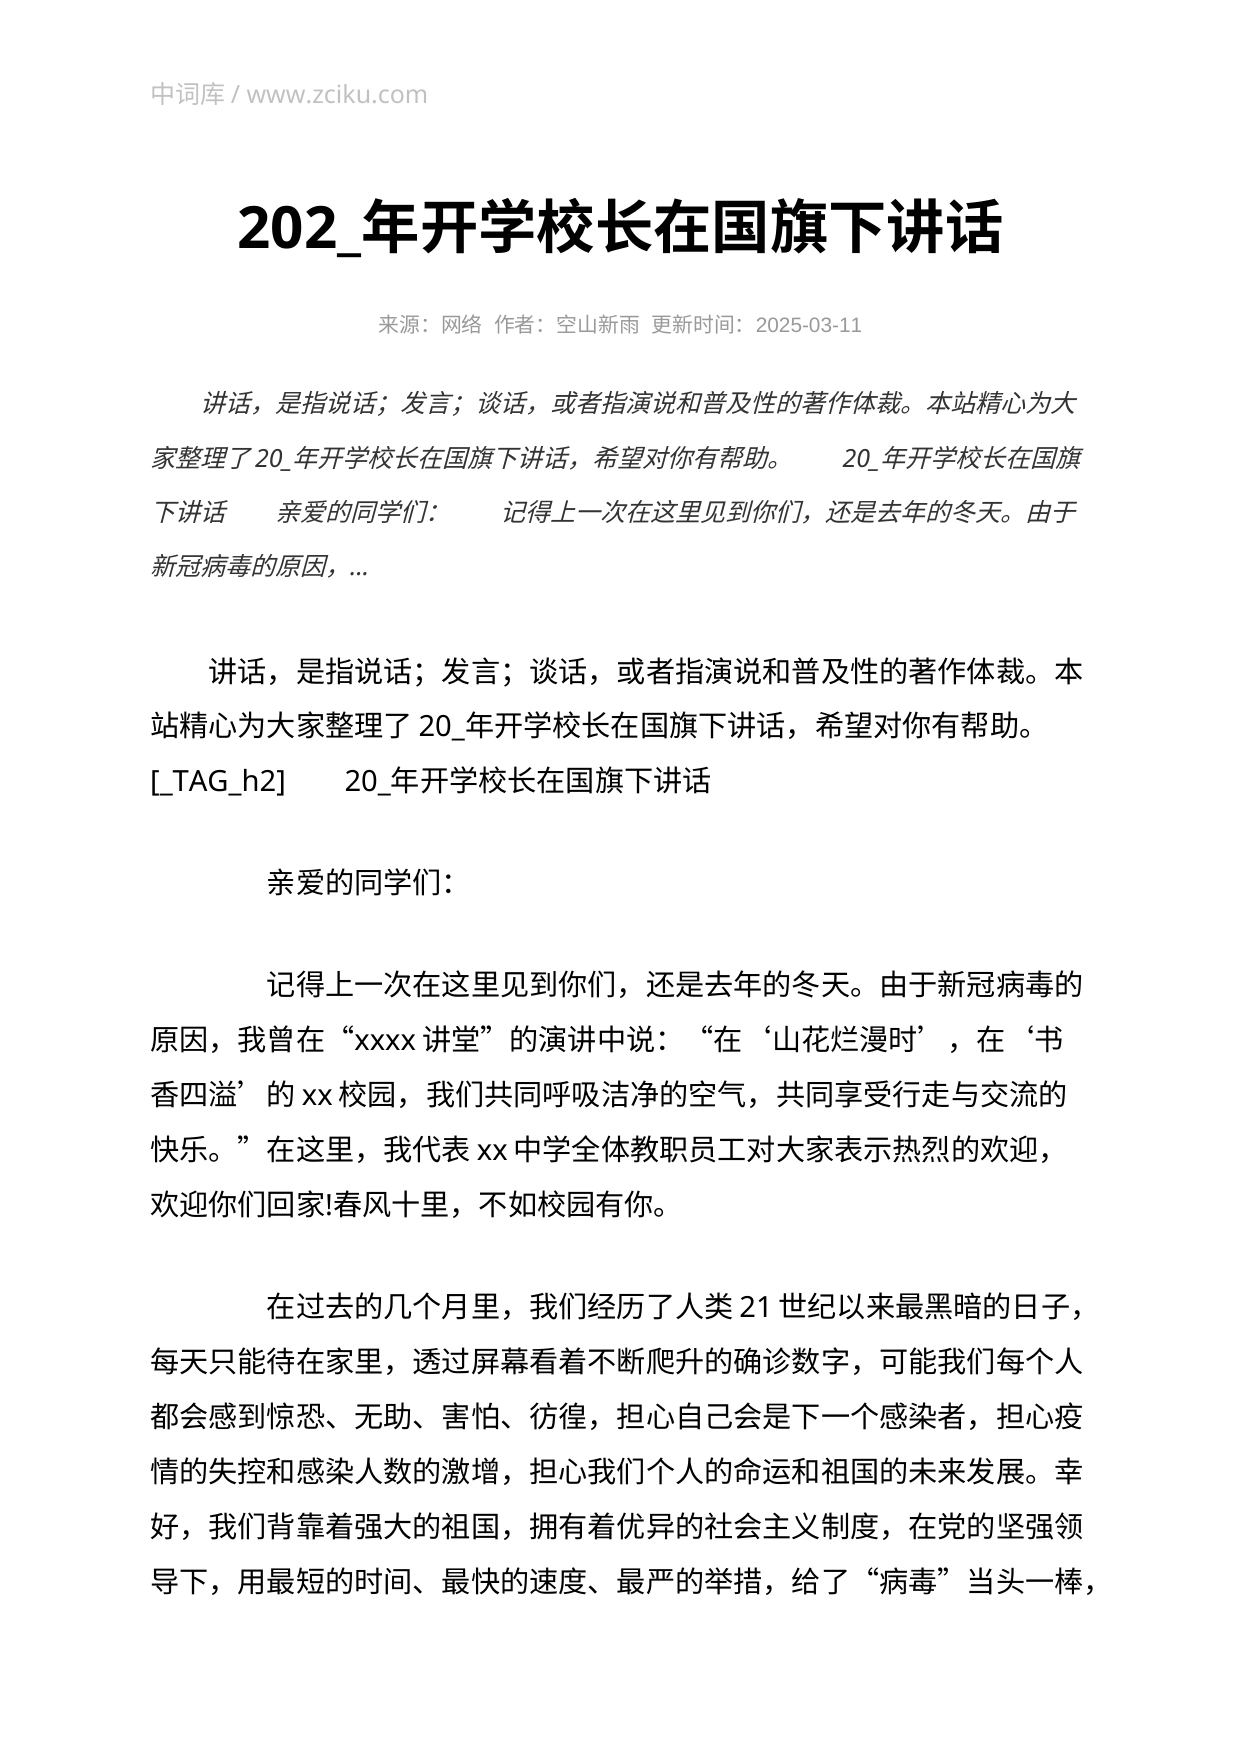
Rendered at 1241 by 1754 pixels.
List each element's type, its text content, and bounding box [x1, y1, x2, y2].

subtitle 202_年开学校长在国旗下讲话 [150, 181, 1090, 266]
text 讲话，是指说话；发言；谈话，或者指演说和普及性的著作体裁。本站精心为大家整理了20_年开学校长在国旗下讲话，希望对你有帮助。[_TAG_h2] 20_年开学校长在国旗下讲话 [150, 648, 1090, 800]
text 来源：网络 作者：空山新雨 更新时间：2025-03-11 [150, 313, 1090, 337]
text 亲爱的同学们： [150, 860, 1090, 902]
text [150, 1284, 1090, 1601]
text 讲话，是指说话；发言；谈话，或者指演说和普及性的著作体裁。本站精心为大家整理了20_年开学校长在国旗下讲话，希望对你有帮助。 20_年开学校长在国旗下讲话 亲爱的同学们： 记得上一次在这里见到你们，还是去年的冬天。由于新冠病毒的原因，... [150, 384, 1090, 583]
text 记得上一次在这里见到你们，还是去年的冬天。由于新冠病毒的原因，我曾在“xxxx讲堂”的演讲中说：“在‘山花烂漫时’，在‘书香四溢’的xx校园，我们共同呼吸洁净的空气，共同享受行走与交流的快乐。”在这里，我代表xx中学全体教职员工对大家表示热烈的欢迎，欢迎你们回家!春风十里，不如校园有你。 [150, 962, 1090, 1224]
